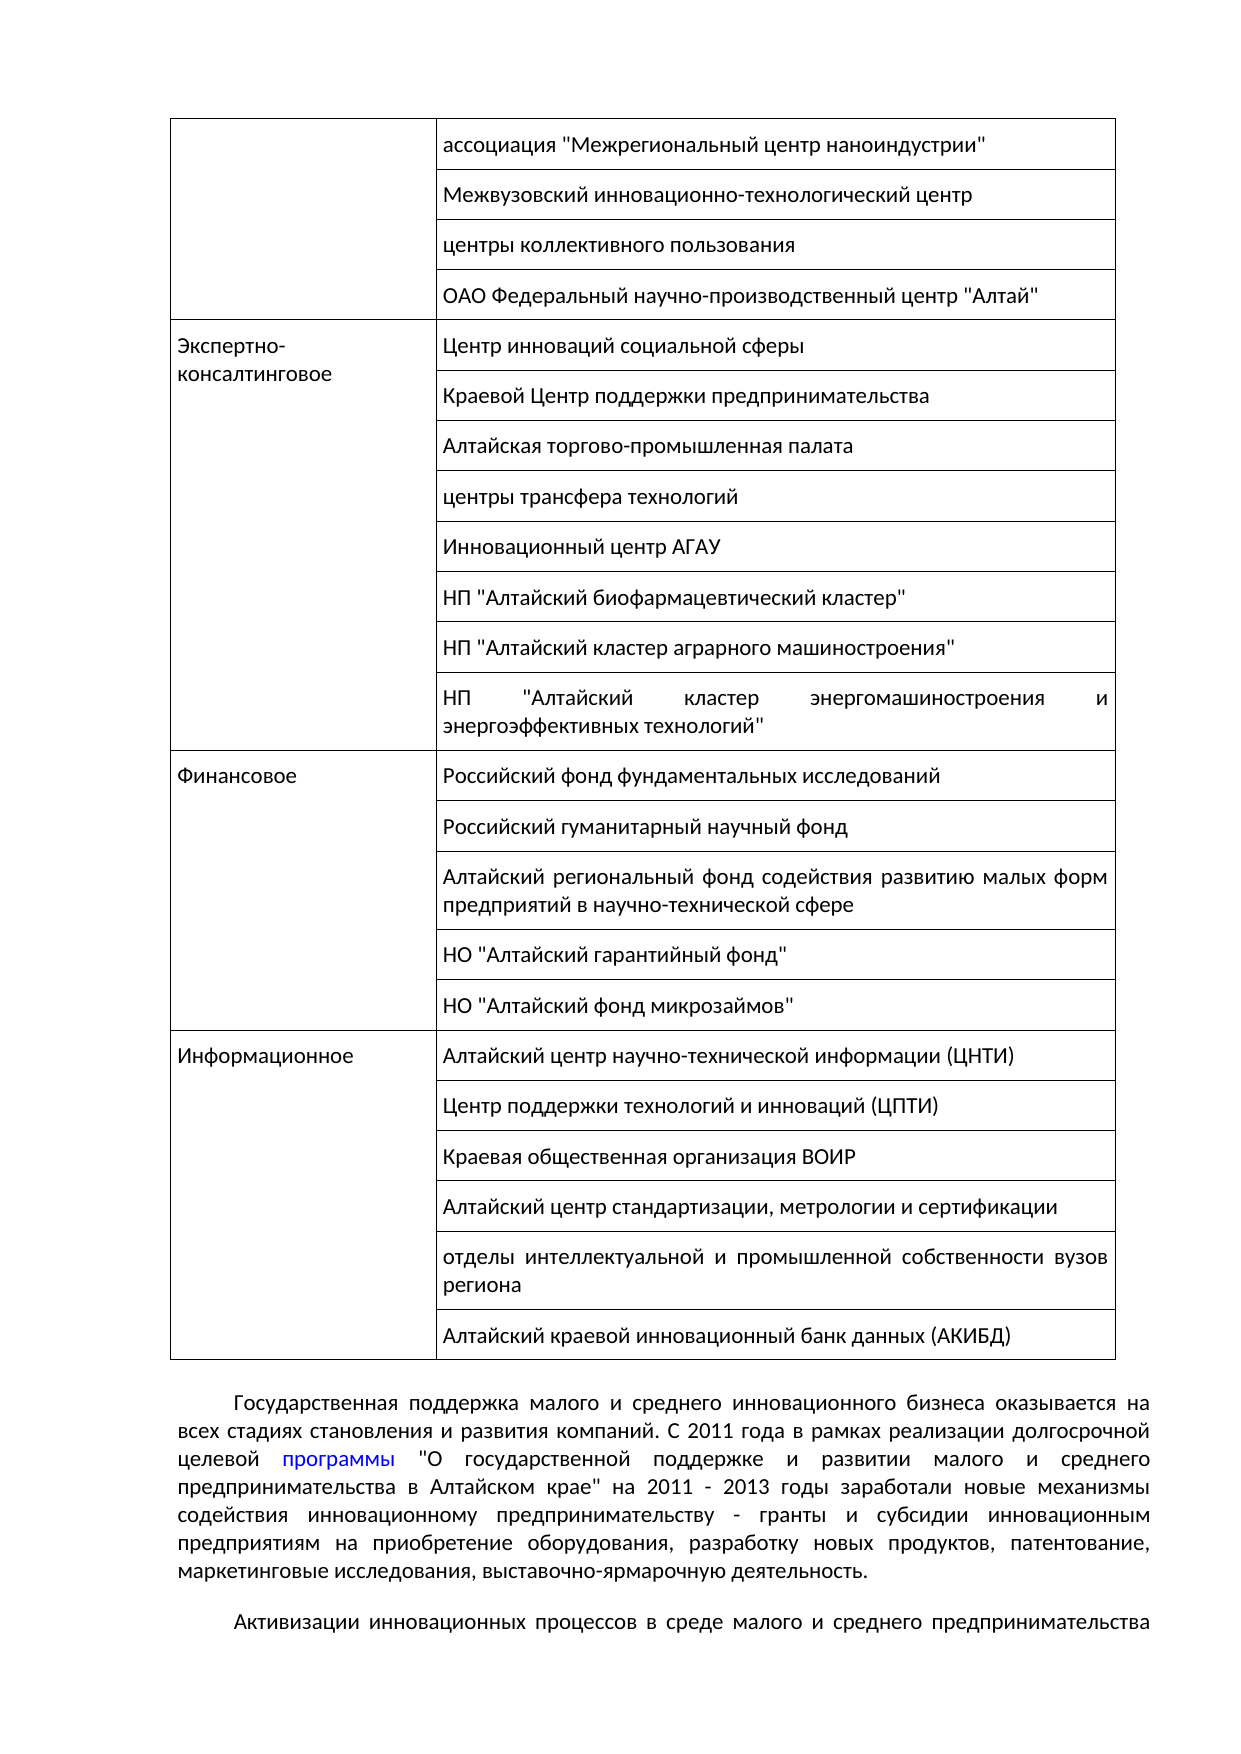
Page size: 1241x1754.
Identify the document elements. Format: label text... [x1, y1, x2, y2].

table_cell центры трансфера технологий [437, 471, 1115, 521]
table_cell ОАО Федеральный научно-производственный центр "Алтай" [437, 270, 1115, 319]
table_cell Межвузовский инновационно-технологический центр [437, 170, 1115, 219]
table_cell Центр поддержки технологий и инноваций (ЦПТИ) [437, 1081, 1115, 1130]
table_cell Экспертно-консалтинговое [171, 320, 436, 750]
table_cell Финансовое [171, 751, 436, 1029]
table_cell ассоциация "Межрегиональный центр наноиндустрии" [437, 119, 1115, 168]
table_cell НП "Алтайский биофармацевтический кластер" [437, 572, 1115, 621]
table_cell Алтайская торгово-промышленная палата [437, 421, 1115, 470]
table_cell Краевой Центр поддержки предпринимательства [437, 371, 1115, 420]
table_cell Алтайский центр стандартизации, метрологии и сертификации [437, 1181, 1115, 1231]
table_cell Алтайский краевой инновационный банк данных (АКИБД) [437, 1310, 1115, 1359]
table_cell НП "Алтайский кластер аграрного машиностроения" [437, 622, 1115, 672]
table_cell Информационное [171, 1031, 436, 1359]
table_cell НО "Алтайский фонд микрозаймов" [437, 980, 1115, 1029]
table_cell Российский гуманитарный научный фонд [437, 801, 1115, 851]
table_cell НП "Алтайский кластер энергомашиностроения и энергоэффективных технологий" [437, 673, 1115, 750]
table_cell Российский фонд фундаментальных исследований [437, 751, 1115, 800]
table_cell Краевая общественная организация ВОИР [437, 1131, 1115, 1180]
table_cell НО "Алтайский гарантийный фонд" [437, 930, 1115, 979]
text Государственная поддержка малого и среднего инновационного бизнеса оказывается на всех стадиях становления и развития компаний. С 2011 года в рамках реализации долгосрочной целевой программы "О государственной поддержке и развитии малого и среднего предпринимательства в Алтайском крае" на 2011 - 2013 годы заработали новые механизмы содействия инновационному предпринимательству - гранты и субсидии инновационным предприятиям на приобретение оборудования, разработку новых продуктов, патентование, маркетинговые исследования, выставочно-ярмарочную деятельность. [177, 1388, 1152, 1584]
table_cell Инновационный центр АГАУ [437, 522, 1115, 571]
table_cell центры коллективного пользования [437, 220, 1115, 269]
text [177, 1607, 1152, 1636]
table_cell Алтайский региональный фонд содействия развитию малых форм предприятий в научно-технической сфере [437, 852, 1115, 929]
table_cell Алтайский центр научно-технической информации (ЦНТИ) [437, 1031, 1115, 1080]
table_cell отделы интеллектуальной и промышленной собственности вузов региона [437, 1232, 1115, 1309]
table_cell Центр инноваций социальной сферы [437, 320, 1115, 370]
